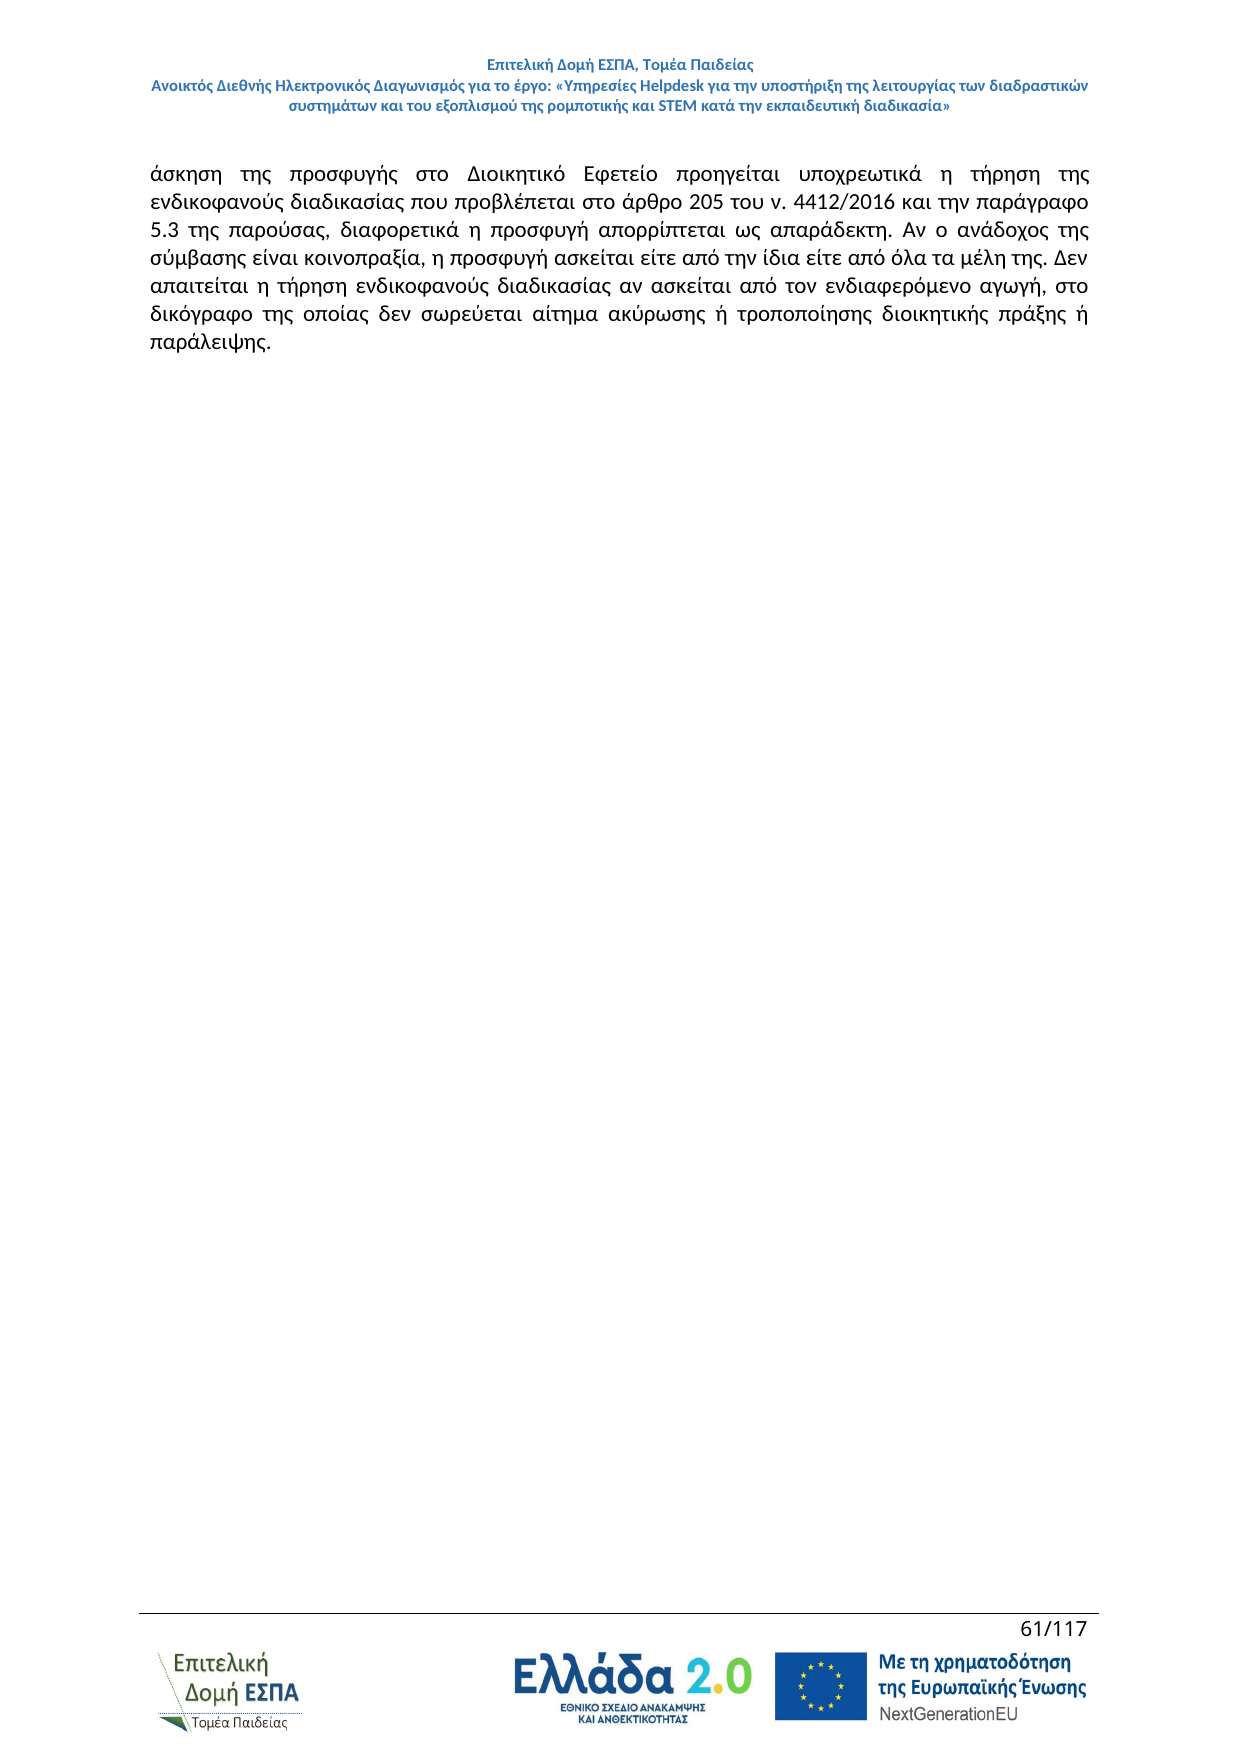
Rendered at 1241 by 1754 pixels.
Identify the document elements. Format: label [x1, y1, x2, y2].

text [150, 159, 1090, 355]
picture [151, 1644, 1089, 1734]
